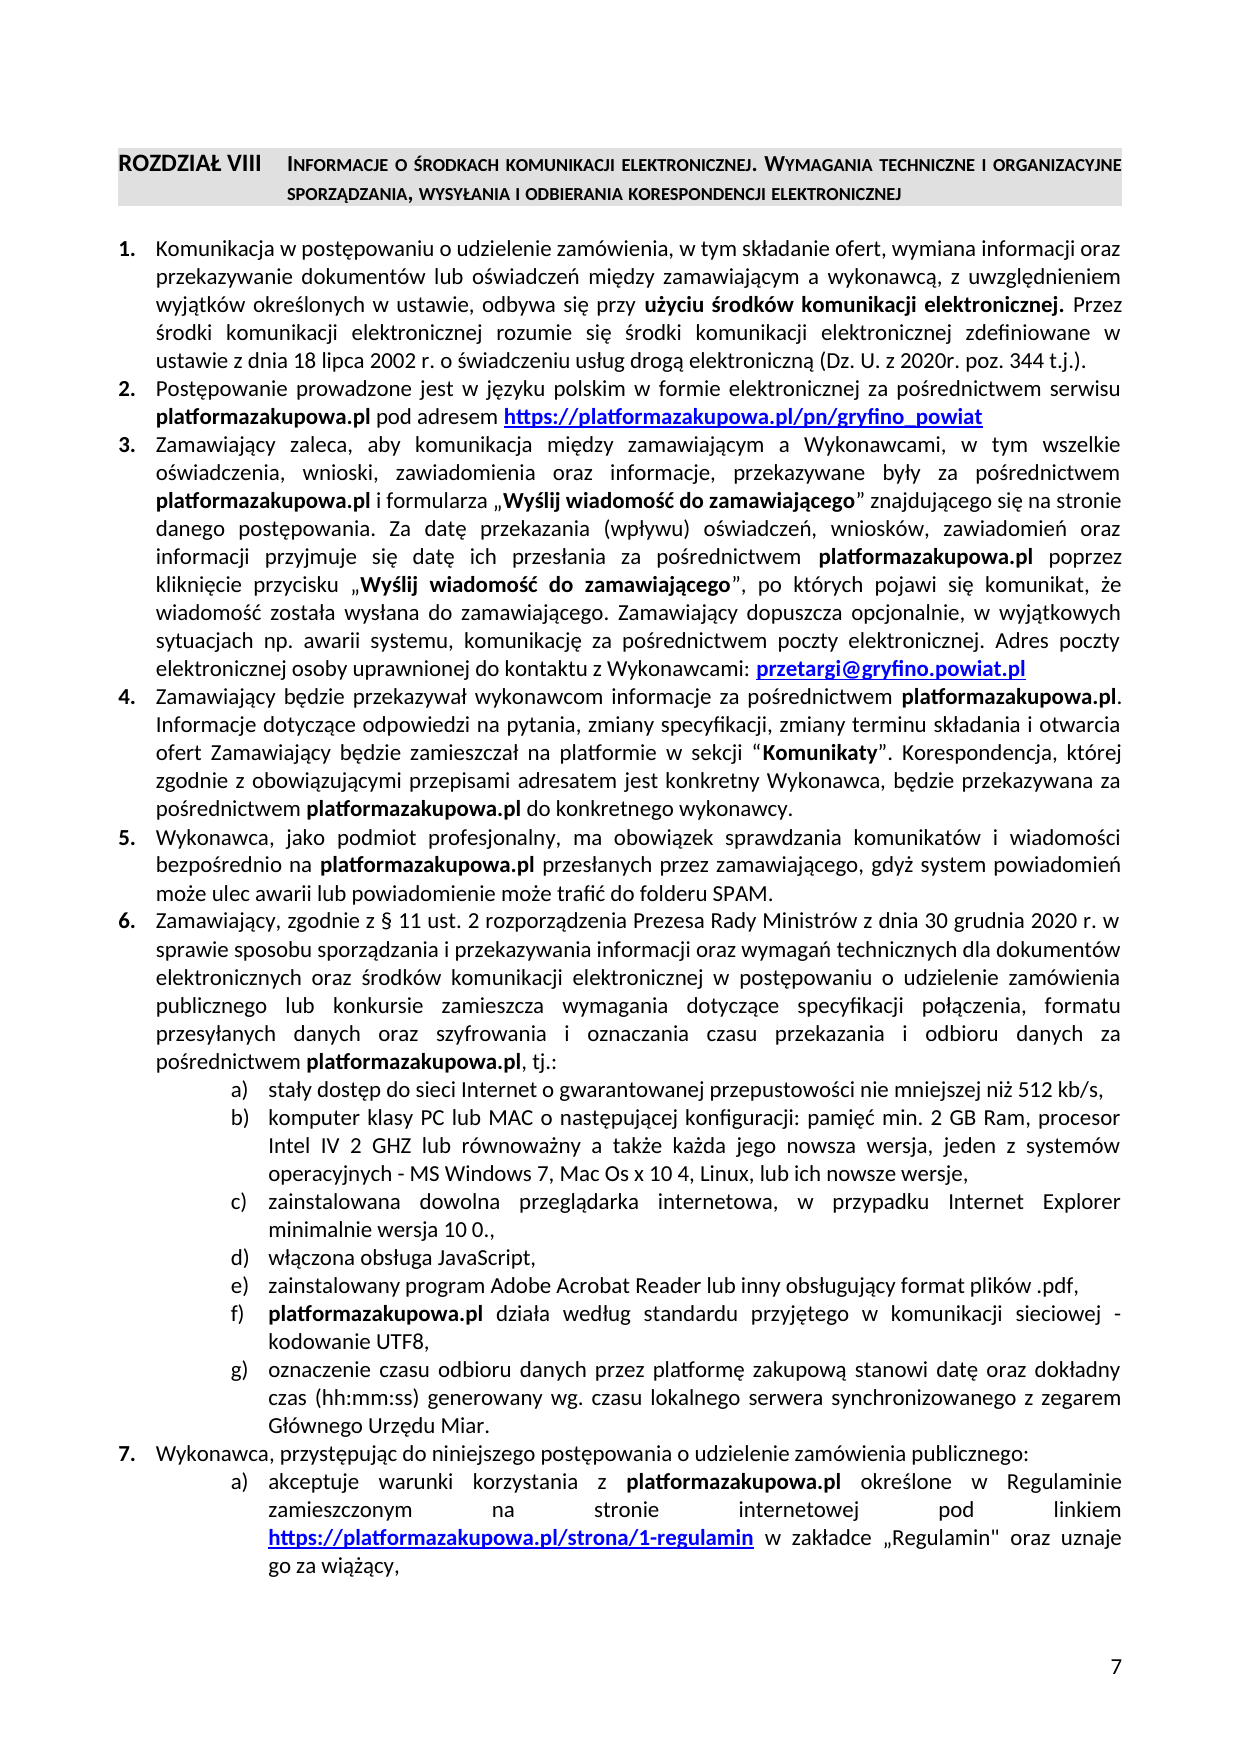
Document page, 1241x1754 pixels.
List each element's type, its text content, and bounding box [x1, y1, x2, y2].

list Zamawiający, zgodnie z § 11 ust. 2 rozporządzenia Prezesa Rady Ministrów z dnia 30 grudnia 2020 r. w sprawie sposobu sporządzania i przekazywania informacji oraz wymagań technicznych dla dokumentów elektronicznych oraz środków komunikacji elektronicznej w postępowaniu o udzielenie zamówienia publicznego lub konkursie zamieszcza wymagania dotyczące specyfikacji połączenia, formatu przesyłanych danych oraz szyfrowania i oznaczania czasu przekazania i odbioru danych za pośrednictwem platformazakupowa.pl, tj.: [118, 907, 1122, 1075]
list Wykonawca, jako podmiot profesjonalny, ma obowiązek sprawdzania komunikatów i wiadomości bezpośrednio na platformazakupowa.pl przesłanych przez zamawiającego, gdyż system powiadomień może ulec awarii lub powiadomienie może trafić do folderu SPAM. [118, 823, 1122, 907]
list Zamawiający będzie przekazywał wykonawcom informacje za pośrednictwem platformazakupowa.pl. Informacje dotyczące odpowiedzi na pytania, zmiany specyfikacji, zmiany terminu składania i otwarcia ofert Zamawiający będzie zamieszczał na platformie w sekcji “Komunikaty”. Korespondencja, której zgodnie z obowiązującymi przepisami adresatem jest konkretny Wykonawca, będzie przekazywana za pośrednictwem platformazakupowa.pl do konkretnego wykonawcy. [118, 682, 1122, 823]
list Postępowanie prowadzone jest w języku polskim w formie elektronicznej za pośrednictwem serwisu platformazakupowa.pl pod adresem https://platformazakupowa.pl/pn/gryfino_powiat [118, 374, 1122, 430]
list komputer klasy PC lub MAC o następującej konfiguracji: pamięć min. 2 GB Ram, procesor Intel IV 2 GHZ lub równoważny a także każda jego nowsza wersja, jeden z systemów operacyjnych - MS Windows 7, Mac Os x 10 4, Linux, lub ich nowsze wersje, [231, 1103, 1122, 1187]
list Zamawiający zaleca, aby komunikacja między zamawiającym a Wykonawcami, w tym wszelkie oświadczenia, wnioski, zawiadomienia oraz informacje, przekazywane były za pośrednictwem platformazakupowa.pl i formularza „Wyślij wiadomość do zamawiającego” znajdującego się na stronie danego postępowania. Za datę przekazania (wpływu) oświadczeń, wniosków, zawiadomień oraz informacji przyjmuje się datę ich przesłania za pośrednictwem platformazakupowa.pl poprzez kliknięcie przycisku „Wyślij wiadomość do zamawiającego”, po których pojawi się komunikat, że wiadomość została wysłana do zamawiającego. Zamawiający dopuszcza opcjonalnie, w wyjątkowych sytuacjach np. awarii systemu, komunikację za pośrednictwem poczty elektronicznej. Adres poczty elektronicznej osoby uprawnionej do kontaktu z Wykonawcami: przetargi@gryfino.powiat.pl [118, 430, 1122, 682]
list oznaczenie czasu odbioru danych przez platformę zakupową stanowi datę oraz dokładny czas (hh:mm:ss) generowany wg. czasu lokalnego serwera synchronizowanego z zegarem Głównego Urzędu Miar. [231, 1355, 1122, 1439]
list włączona obsługa JavaScript, [231, 1243, 1122, 1271]
list stały dostęp do sieci Internet o gwarantowanej przepustowości nie mniejszej niż 512 kb/s, [231, 1075, 1122, 1103]
text ROZDZIAŁ VIII Informacje o środkach komunikacji elektronicznej. Wymagania techniczne i organizacyjne sporządzania, wysyłania i odbierania korespondencji elektronicznej [118, 148, 1122, 206]
list zainstalowany program Adobe Acrobat Reader lub inny obsługujący format plików .pdf, [231, 1271, 1122, 1299]
list Wykonawca, przystępując do niniejszego postępowania o udzielenie zamówienia publicznego: [118, 1439, 1122, 1467]
list zainstalowana dowolna przeglądarka internetowa, w przypadku Internet Explorer minimalnie wersja 10 0., [231, 1187, 1122, 1243]
list akceptuje warunki korzystania z platformazakupowa.pl określone w Regulaminie zamieszczonym na stronie internetowej pod linkiem https://platformazakupowa.pl/strona/1-regulamin w zakładce „Regulamin" oraz uznaje go za wiążący, [231, 1467, 1122, 1579]
list Komunikacja w postępowaniu o udzielenie zamówienia, w tym składanie ofert, wymiana informacji oraz przekazywanie dokumentów lub oświadczeń między zamawiającym a wykonawcą, z uwzględnieniem wyjątków określonych w ustawie, odbywa się przy użyciu środków komunikacji elektronicznej. Przez środki komunikacji elektronicznej rozumie się środki komunikacji elektronicznej zdefiniowane w ustawie z dnia 18 lipca 2002 r. o świadczeniu usług drogą elektroniczną (Dz. U. z 2020r. poz. 344 t.j.). [118, 234, 1122, 374]
list platformazakupowa.pl działa według standardu przyjętego w komunikacji sieciowej - kodowanie UTF8, [231, 1299, 1122, 1355]
